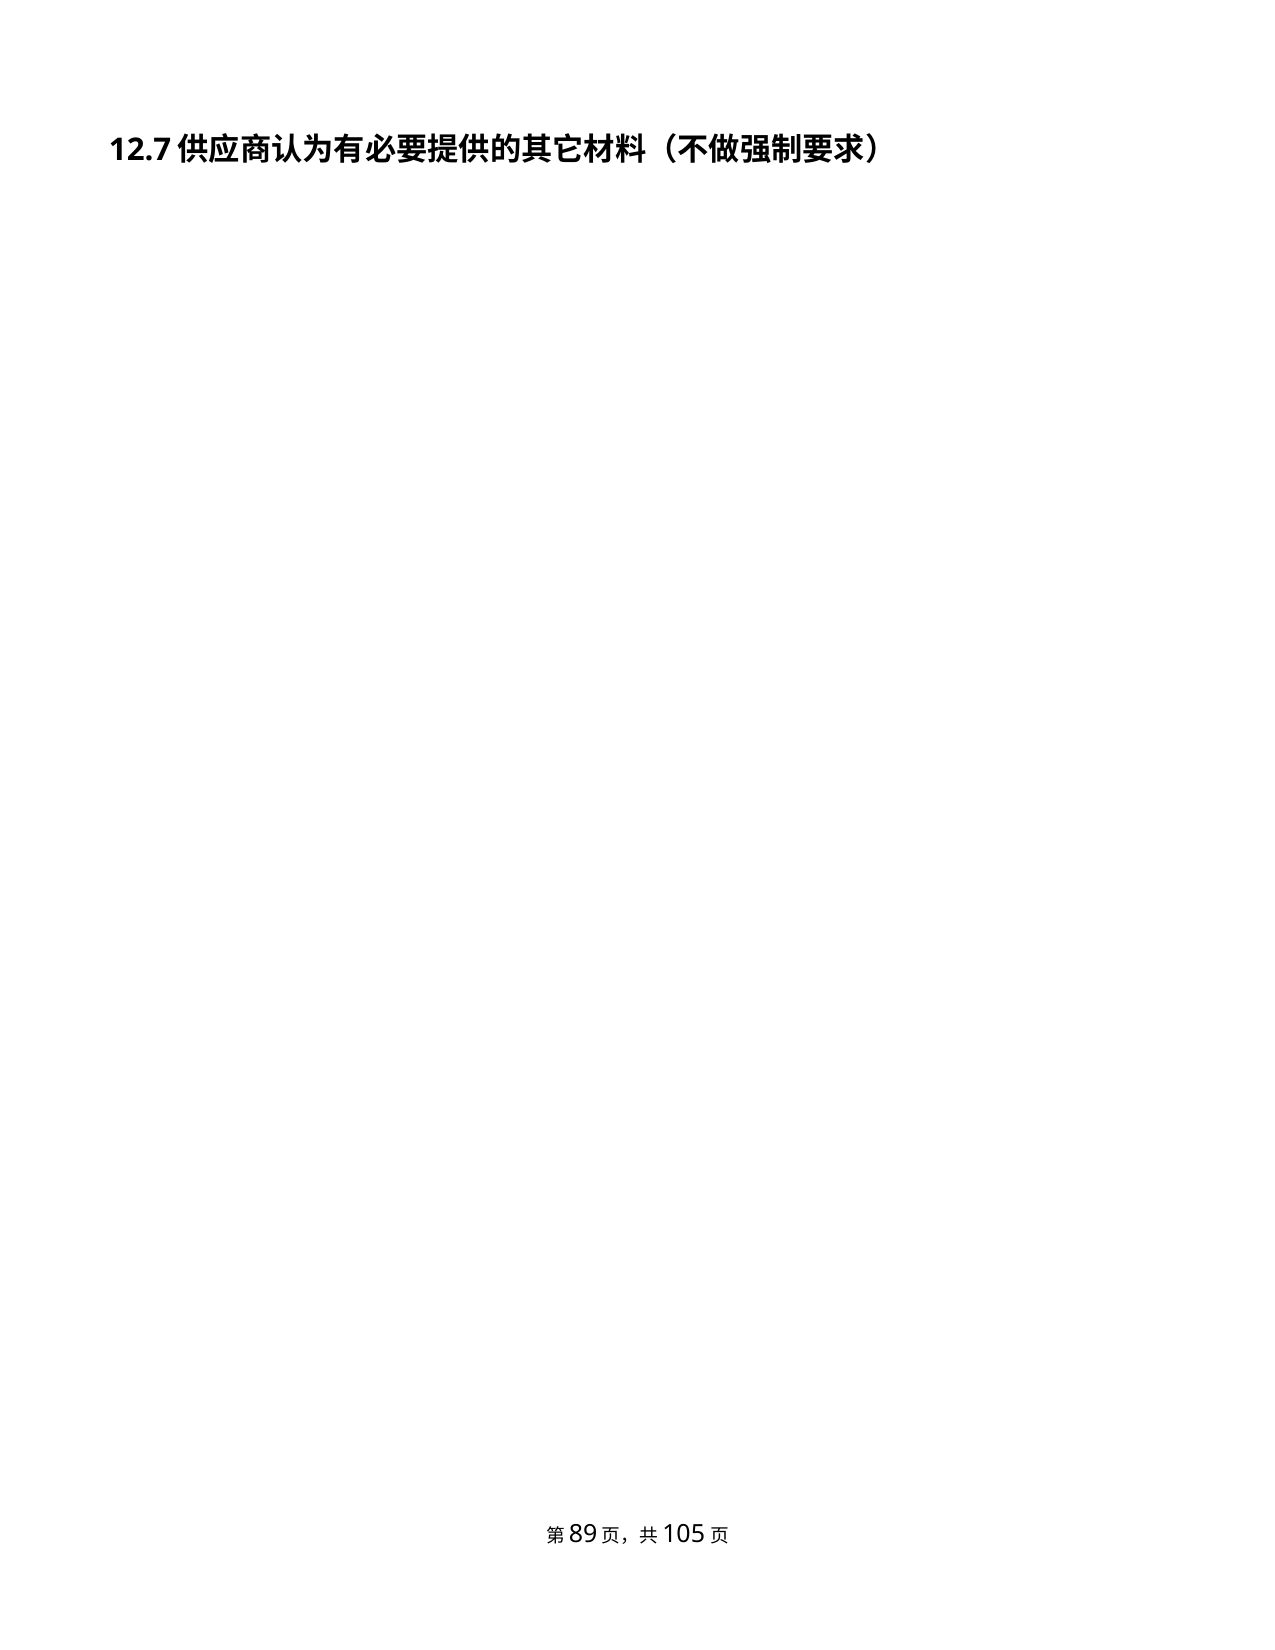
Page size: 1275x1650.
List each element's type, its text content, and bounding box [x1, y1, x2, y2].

text 12.7供应商认为有必要提供的其它材料（不做强制要求） [109, 124, 1166, 169]
